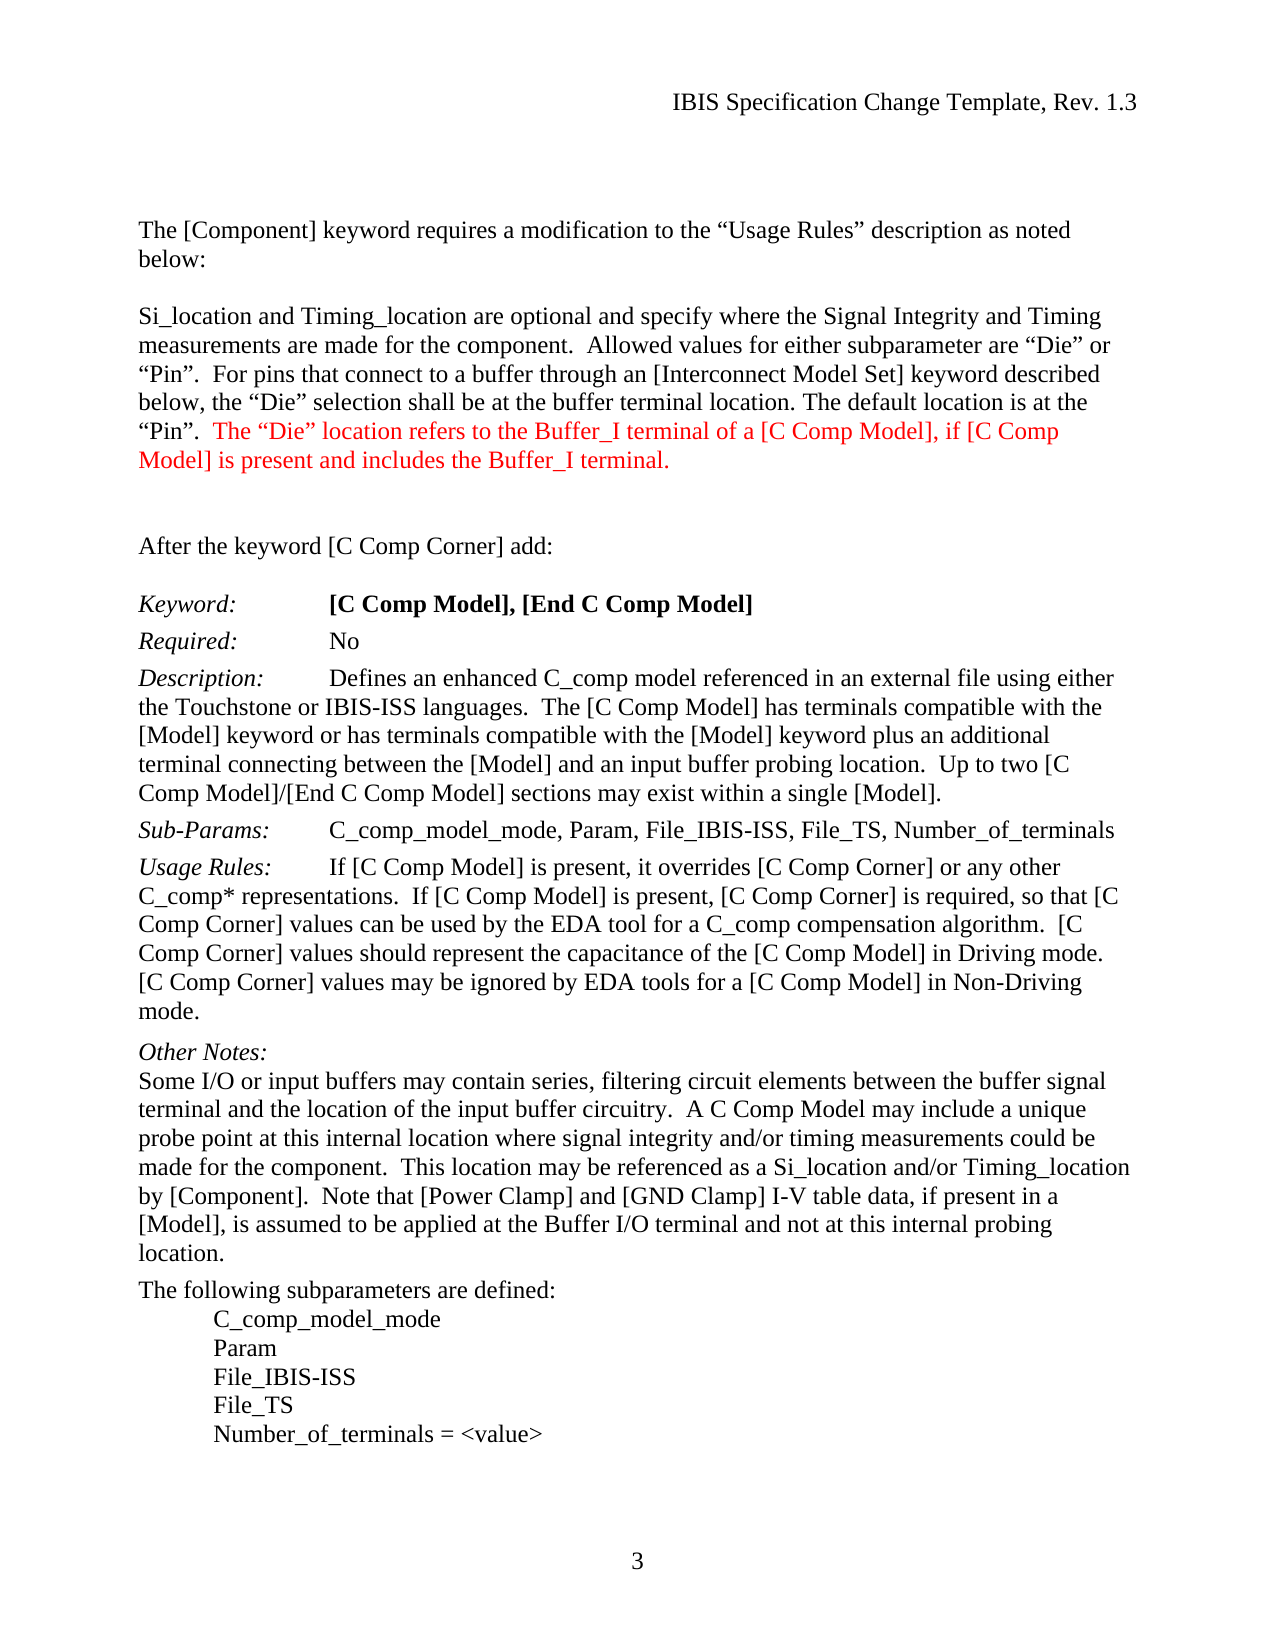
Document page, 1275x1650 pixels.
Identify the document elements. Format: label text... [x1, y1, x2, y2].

text Required: No [138, 626, 1137, 654]
text The [Component] keyword requires a modification to the “Usage Rules” description as noted below: [138, 215, 1137, 272]
text Sub-Params: C_comp_model_mode, Param, File_IBIS-ISS, File_TS, Number_of_terminals [138, 815, 1137, 844]
text Description: Defines an enhanced C_comp model referenced in an external file using either the Touchstone or IBIS-ISS languages. The [C Comp Model] has terminals compatible with the [Model] keyword or has terminals compatible with the [Model] keyword plus an additional terminal connecting between the [Model] and an input buffer probing location. Up to two [C Comp Model]/[End C Comp Model] sections may exist within a single [Model]. [138, 663, 1137, 807]
text Other Notes: [138, 1037, 1137, 1066]
text The following subparameters are defined: [138, 1275, 1137, 1304]
text File_IBIS-ISS [213, 1362, 1137, 1390]
text Param [213, 1333, 1137, 1362]
text Usage Rules: If [C Comp Model] is present, it overrides [C Comp Corner] or any other C_comp* representations. If [C Comp Model] is present, [C Comp Corner] is required, so that [C Comp Corner] values can be used by the EDA tool for a C_comp compensation algorithm. [C Comp Corner] values should represent the capacitance of the [C Comp Model] in Driving mode. [C Comp Corner] values may be ignored by EDA tools for a [C Comp Model] in Non-Driving mode. [138, 852, 1137, 1024]
text After the keyword [C Comp Corner] add: [138, 531, 1137, 560]
text Si_location and Timing_location are optional and specify where the Signal Integrity and Timing measurements are made for the component. Allowed values for either subparameter are “Die” or “Pin”. For pins that connect to a buffer through an [Interconnect Model Set] keyword described below, the “Die” selection shall be at the buffer terminal location. The default location is at the “Pin”. The “Die” location refers to the Buffer_I terminal of a [C Comp Model], if [C Comp Model] is present and includes the Buffer_I terminal. [138, 301, 1137, 474]
text File_TS [213, 1390, 1137, 1419]
text Number_of_terminals = <value> [213, 1419, 1137, 1448]
text C_comp_model_mode [213, 1304, 1137, 1333]
text Keyword: [C Comp Model], [End C Comp Model] [138, 589, 1137, 617]
text Some I/O or input buffers may contain series, filtering circuit elements between the buffer signal terminal and the location of the input buffer circuitry. A C Comp Model may include a unique probe point at this internal location where signal integrity and/or timing measurements could be made for the component. This location may be referenced as a Si_location and/or Timing_location by [Component]. Note that [Power Clamp] and [GND Clamp] I-V table data, if present in a [Model], is assumed to be applied at the Buffer I/O terminal and not at this internal probing location. [138, 1066, 1137, 1267]
